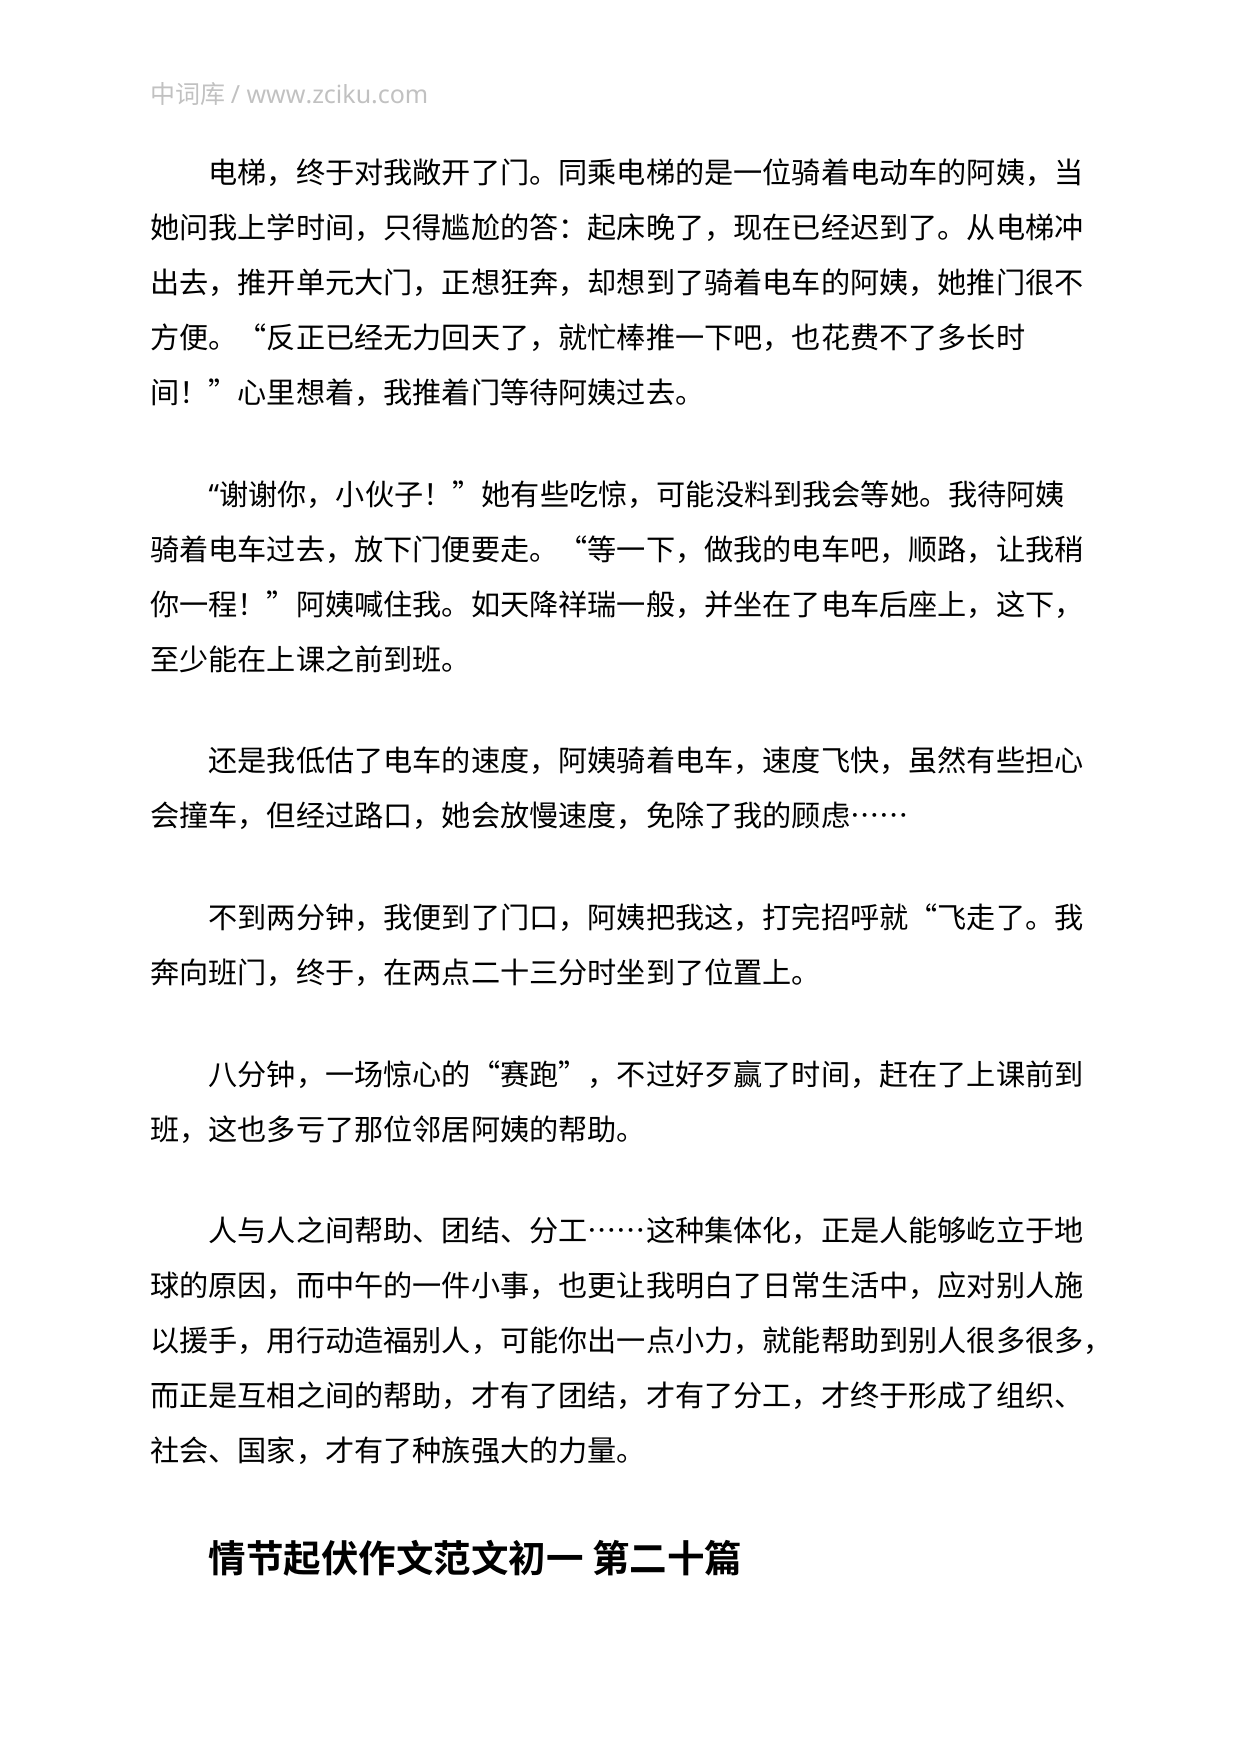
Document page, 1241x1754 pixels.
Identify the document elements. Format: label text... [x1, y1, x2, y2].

text 八分钟，一场惊心的“赛跑”，不过好歹赢了时间，赶在了上课前到班，这也多亏了那位邻居阿姨的帮助。 [150, 1051, 1090, 1148]
text 不到两分钟，我便到了门口，阿姨把我这，打完招呼就“飞走了。我奔向班门，终于，在两点二十三分时坐到了位置上。 [150, 894, 1090, 992]
text 情节起伏作文范文初一 第二十篇 [150, 1529, 1090, 1583]
text 人与人之间帮助、团结、分工……这种集体化，正是人能够屹立于地球的原因，而中午的一件小事，也更让我明白了日常生活中，应对别人施以援手，用行动造福别人，可能你出一点小力，就能帮助到别人很多很多，而正是互相之间的帮助，才有了团结，才有了分工，才终于形成了组织、社会、国家，才有了种族强大的力量。 [150, 1208, 1090, 1470]
text 电梯，终于对我敞开了门。同乘电梯的是一位骑着电动车的阿姨，当她问我上学时间，只得尴尬的答：起床晚了，现在已经迟到了。从电梯冲出去，推开单元大门，正想狂奔，却想到了骑着电车的阿姨，她推门很不方便。“反正已经无力回天了，就忙棒推一下吧，也花费不了多长时间！”心里想着，我推着门等待阿姨过去。 [150, 150, 1090, 412]
text 还是我低估了电车的速度，阿姨骑着电车，速度飞快，虽然有些担心会撞车，但经过路口，她会放慢速度，免除了我的顾虑…… [150, 738, 1090, 835]
text “谢谢你，小伙子！”她有些吃惊，可能没料到我会等她。我待阿姨骑着电车过去，放下门便要走。“等一下，做我的电车吧，顺路，让我稍你一程！”阿姨喊住我。如天降祥瑞一般，并坐在了电车后座上，这下，至少能在上课之前到班。 [150, 471, 1090, 678]
